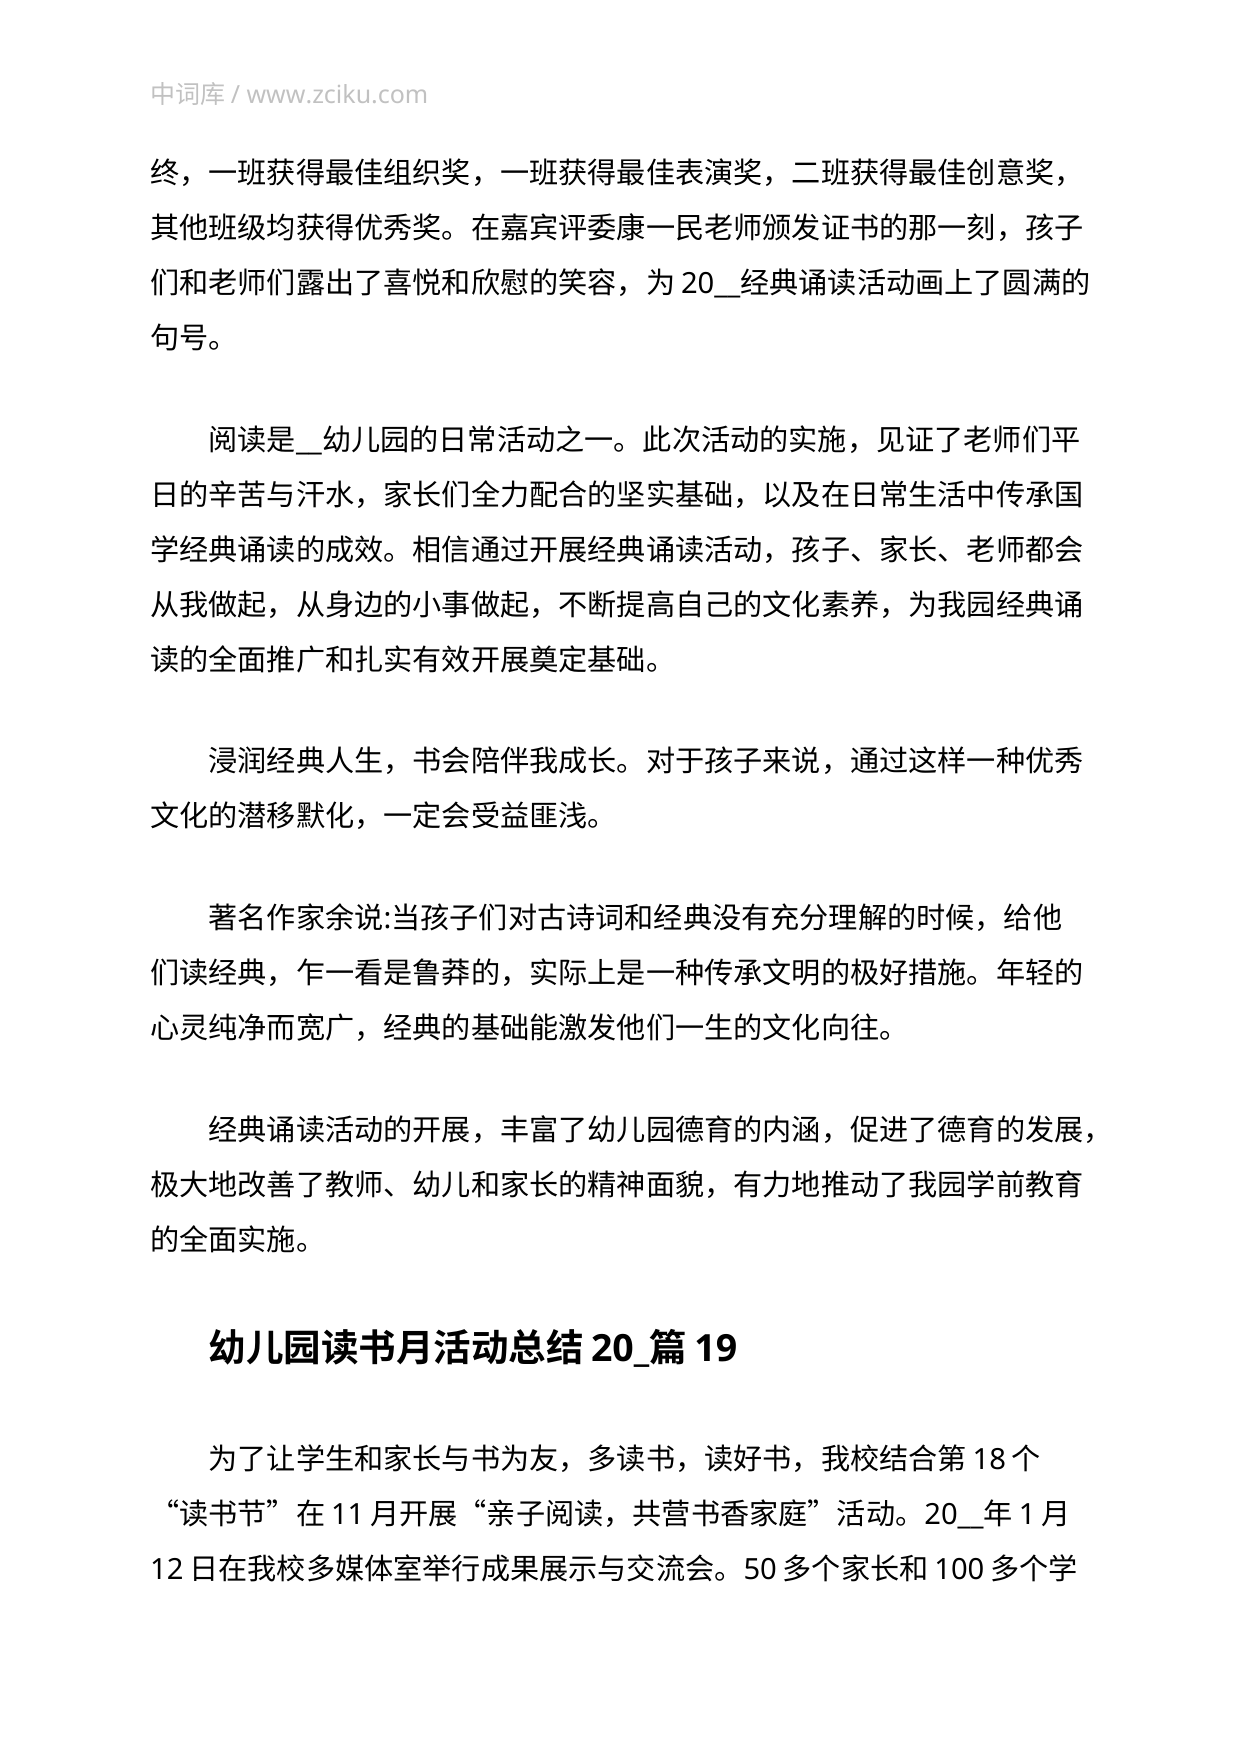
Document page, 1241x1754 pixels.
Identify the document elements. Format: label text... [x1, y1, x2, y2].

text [150, 1436, 1090, 1588]
text 阅读是__幼儿园的日常活动之一。此次活动的实施，见证了老师们平日的辛苦与汗水，家长们全力配合的坚实基础，以及在日常生活中传承国学经典诵读的成效。相信通过开展经典诵读活动，孩子、家长、老师都会从我做起，从身边的小事做起，不断提高自己的文化素养，为我园经典诵读的全面推广和扎实有效开展奠定基础。 [150, 417, 1090, 678]
text 浸润经典人生，书会陪伴我成长。对于孩子来说，通过这样一种优秀文化的潜移默化，一定会受益匪浅。 [150, 738, 1090, 835]
text 经典诵读活动的开展，丰富了幼儿园德育的内涵，促进了德育的发展，极大地改善了教师、幼儿和家长的精神面貌，有力地推动了我园学前教育的全面实施。 [150, 1106, 1090, 1258]
text 幼儿园读书月活动总结20_篇19 [150, 1318, 1090, 1372]
text 著名作家余说:当孩子们对古诗词和经典没有充分理解的时候，给他们读经典，乍一看是鲁莽的，实际上是一种传承文明的极好措施。年轻的心灵纯净而宽广，经典的基础能激发他们一生的文化向往。 [150, 895, 1090, 1047]
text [150, 150, 1090, 357]
